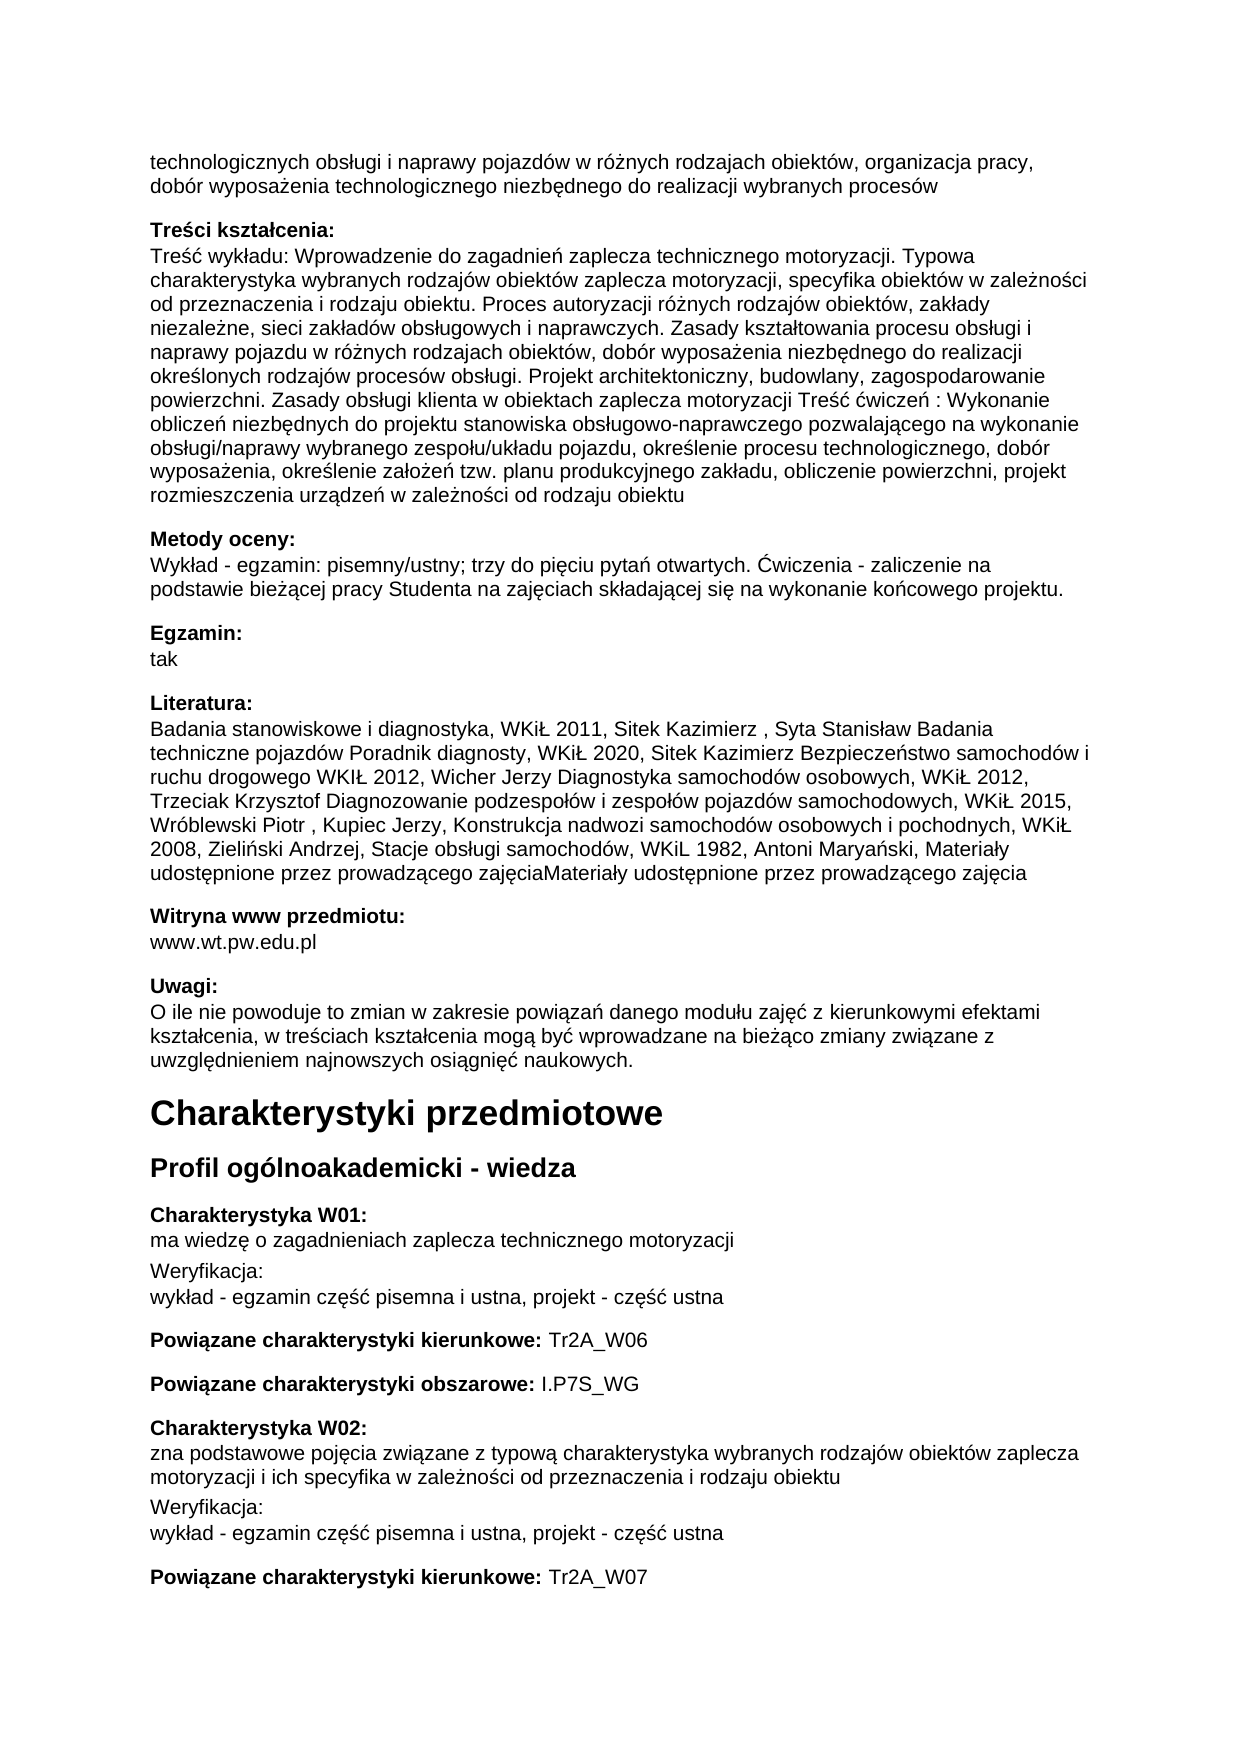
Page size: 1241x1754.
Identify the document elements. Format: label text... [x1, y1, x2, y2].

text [150, 150, 1090, 198]
text Powiązane charakterystyki kierunkowe: Tr2A_W07 [150, 1565, 1090, 1589]
text O ile nie powoduje to zmian w zakresie powiązań danego modułu zajęć z kierunkowymi efektami kształcenia, w treściach kształcenia mogą być wprowadzane na bieżąco zmiany związane z uwzględnieniem najnowszych osiągnięć naukowych. [150, 1000, 1090, 1072]
text Treść wykładu: Wprowadzenie do zagadnień zaplecza technicznego motoryzacji. Typowa charakterystyka wybranych rodzajów obiektów zaplecza motoryzacji, specyfika obiektów w zależności od przeznaczenia i rodzaju obiektu. Proces autoryzacji różnych rodzajów obiektów, zakłady niezależne, sieci zakładów obsługowych i naprawczych. Zasady kształtowania procesu obsługi i naprawy pojazdu w różnych rodzajach obiektów, dobór wyposażenia niezbędnego do realizacji określonych rodzajów procesów obsługi. Projekt architektoniczny, budowlany, zagospodarowanie powierzchni. Zasady obsługi klienta w obiektach zaplecza motoryzacji Treść ćwiczeń : Wykonanie obliczeń niezbędnych do projektu stanowiska obsługowo-naprawczego pozwalającego na wykonanie obsługi/naprawy wybranego zespołu/układu pojazdu, określenie procesu technologicznego, dobór wyposażenia, określenie założeń tzw. planu produkcyjnego zakładu, obliczenie powierzchni, projekt rozmieszczenia urządzeń w zależności od rodzaju obiektu [150, 244, 1090, 507]
subtitle Charakterystyki przedmiotowe [150, 1092, 1090, 1132]
text Literatura: [150, 691, 1090, 714]
text Powiązane charakterystyki obszarowe: I.P7S_WG [150, 1372, 1090, 1396]
text ma wiedzę o zagadnieniach zaplecza technicznego motoryzacji [150, 1228, 1090, 1252]
subtitle Profil ogólnoakademicki - wiedza [150, 1152, 1090, 1183]
text Charakterystyka W01: [150, 1203, 1090, 1227]
text Weryfikacja: [150, 1258, 1090, 1282]
text Treści kształcenia: [150, 218, 1090, 242]
text Wykład - egzamin: pisemny/ustny; trzy do pięciu pytań otwartych. Ćwiczenia - zaliczenie na podstawie bieżącej pracy Studenta na zajęciach składającej się na wykonanie końcowego projektu. [150, 553, 1090, 601]
text Weryfikacja: [150, 1495, 1090, 1519]
text www.wt.pw.edu.pl [150, 930, 1090, 954]
text zna podstawowe pojęcia związane z typową charakterystyka wybranych rodzajów obiektów zaplecza motoryzacji i ich specyfika w zależności od przeznaczenia i rodzaju obiektu [150, 1441, 1090, 1489]
text Egzamin: [150, 621, 1090, 645]
text wykład - egzamin część pisemna i ustna, projekt - część ustna [150, 1521, 1090, 1545]
text Witryna www przedmiotu: [150, 904, 1090, 928]
text tak [150, 647, 1090, 671]
text wykład - egzamin część pisemna i ustna, projekt - część ustna [150, 1284, 1090, 1308]
text Powiązane charakterystyki kierunkowe: Tr2A_W06 [150, 1328, 1090, 1352]
text Metody oceny: [150, 527, 1090, 551]
text Uwagi: [150, 974, 1090, 998]
text Charakterystyka W02: [150, 1416, 1090, 1440]
text Badania stanowiskowe i diagnostyka, WKiŁ 2011, Sitek Kazimierz , Syta Stanisław Badania techniczne pojazdów Poradnik diagnosty, WKiŁ 2020, Sitek Kazimierz Bezpieczeństwo samochodów i ruchu drogowego WKIŁ 2012, Wicher Jerzy Diagnostyka samochodów osobowych, WKiŁ 2012, Trzeciak Krzysztof Diagnozowanie podzespołów i zespołów pojazdów samochodowych, WKiŁ 2015, Wróblewski Piotr , Kupiec Jerzy, Konstrukcja nadwozi samochodów osobowych i pochodnych, WKiŁ 2008, Zieliński Andrzej, Stacje obsługi samochodów, WKiL 1982, Antoni Maryański, Materiały udostępnione przez prowadzącego zajęciaMateriały udostępnione przez prowadzącego zajęcia [150, 717, 1090, 884]
